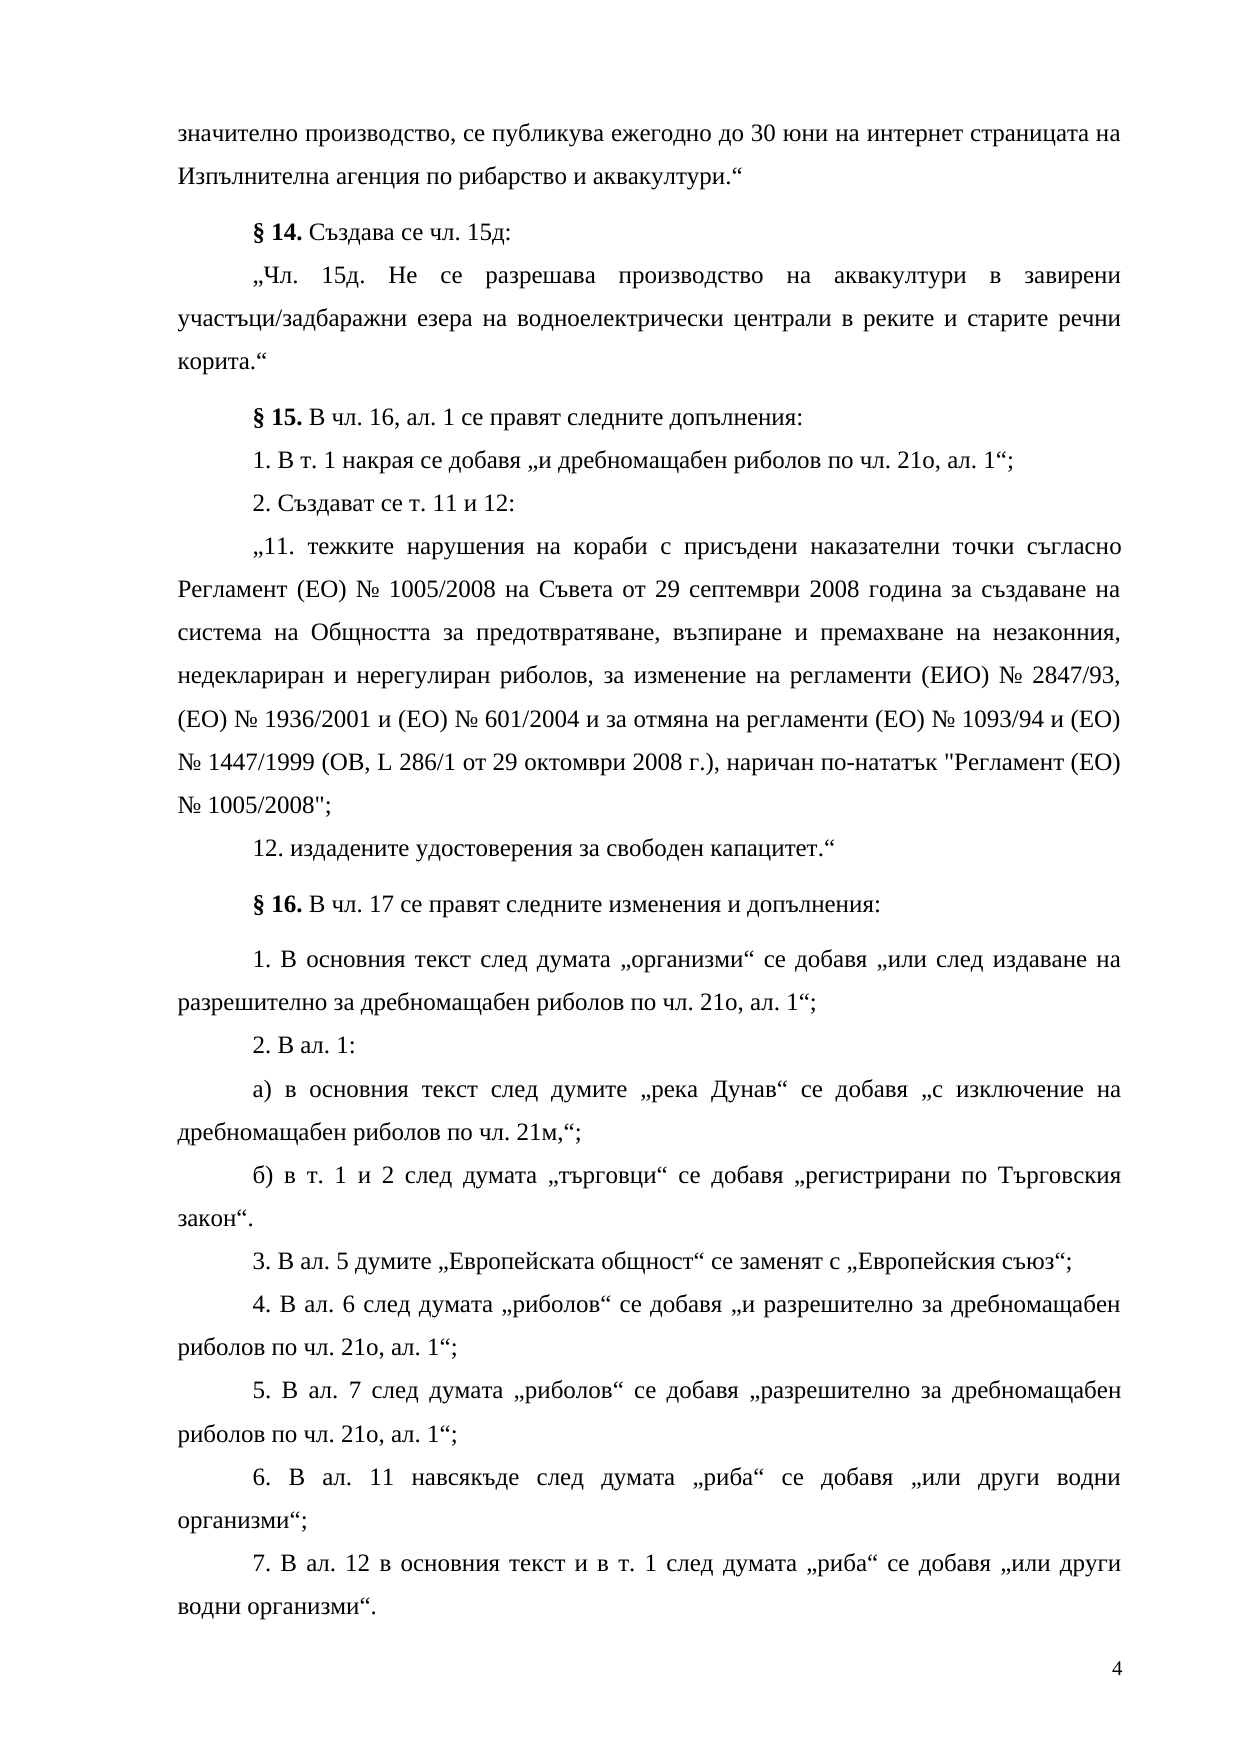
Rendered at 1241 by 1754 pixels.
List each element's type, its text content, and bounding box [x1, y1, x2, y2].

text 2. Създават се т. 11 и 12: [177, 488, 1122, 517]
text § 14. Създава се чл. 15д: [177, 217, 1122, 246]
text „Чл. 15д. Не се разрешава производство на аквакултури в завирени участъци/задбаражни езера на водноелектрически централи в реките и старите речни корита.“ [177, 260, 1122, 375]
text § 16. В чл. 17 се правят следните изменения и допълнения: [177, 889, 1122, 917]
text а) в основния текст след думите „река Дунав“ се добавя „с изключение на дребномащабен риболов по чл. 21м,“; [177, 1074, 1122, 1146]
text § 15. В чл. 16, ал. 1 се правят следните допълнения: [177, 402, 1122, 431]
text б) в т. 1 и 2 след думата „търговци“ се добавя „регистрирани по Търговския закон“. [177, 1160, 1122, 1232]
text 4. В ал. 6 след думата „риболов“ се добавя „и разрешително за дребномащабен риболов по чл. 21о, ал. 1“; [177, 1289, 1122, 1361]
text 5. В ал. 7 след думата „риболов“ се добавя „разрешително за дребномащабен риболов по чл. 21о, ал. 1“; [177, 1376, 1122, 1447]
text 12. издадените удостоверения за свободен капацитет.“ [177, 833, 1122, 862]
text 3. В ал. 5 думите „Европейската общност“ се заменят с „Европейския съюз“; [177, 1246, 1122, 1275]
text 7. В ал. 12 в основния текст и в т. 1 след думата „риба“ се добавя „или други водни организми“. [177, 1548, 1122, 1620]
text 2. В ал. 1: [177, 1031, 1122, 1059]
text 6. В ал. 11 навсякъде след думата „риба“ се добавя „или други водни организми“; [177, 1462, 1122, 1534]
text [177, 118, 1122, 190]
text 1. В т. 1 накрая се добавя „и дребномащабен риболов по чл. 21о, ал. 1“; [177, 445, 1122, 474]
text 1. В основния текст след думата „организми“ се добавя „или след издаване на разрешително за дребномащабен риболов по чл. 21о, ал. 1“; [177, 944, 1122, 1016]
text „11. тежките нарушения на кораби с присъдени наказателни точки съгласно Регламент (ЕО) № 1005/2008 на Съвета от 29 септември 2008 година за създаване на система на Общността за предотвратяване, възпиране и премахване на незаконния, недеклариран и нерегулиран риболов, за изменение на регламенти (ЕИО) № 2847/93, (ЕО) № 1936/2001 и (ЕО) № 601/2004 и за отмяна на регламенти (ЕО) № 1093/94 и (ЕО) № 1447/1999 (OB, L 286/1 от 29 октомври 2008 г.), наричан по-нататък "Регламент (ЕО) № 1005/2008"; [177, 531, 1122, 819]
